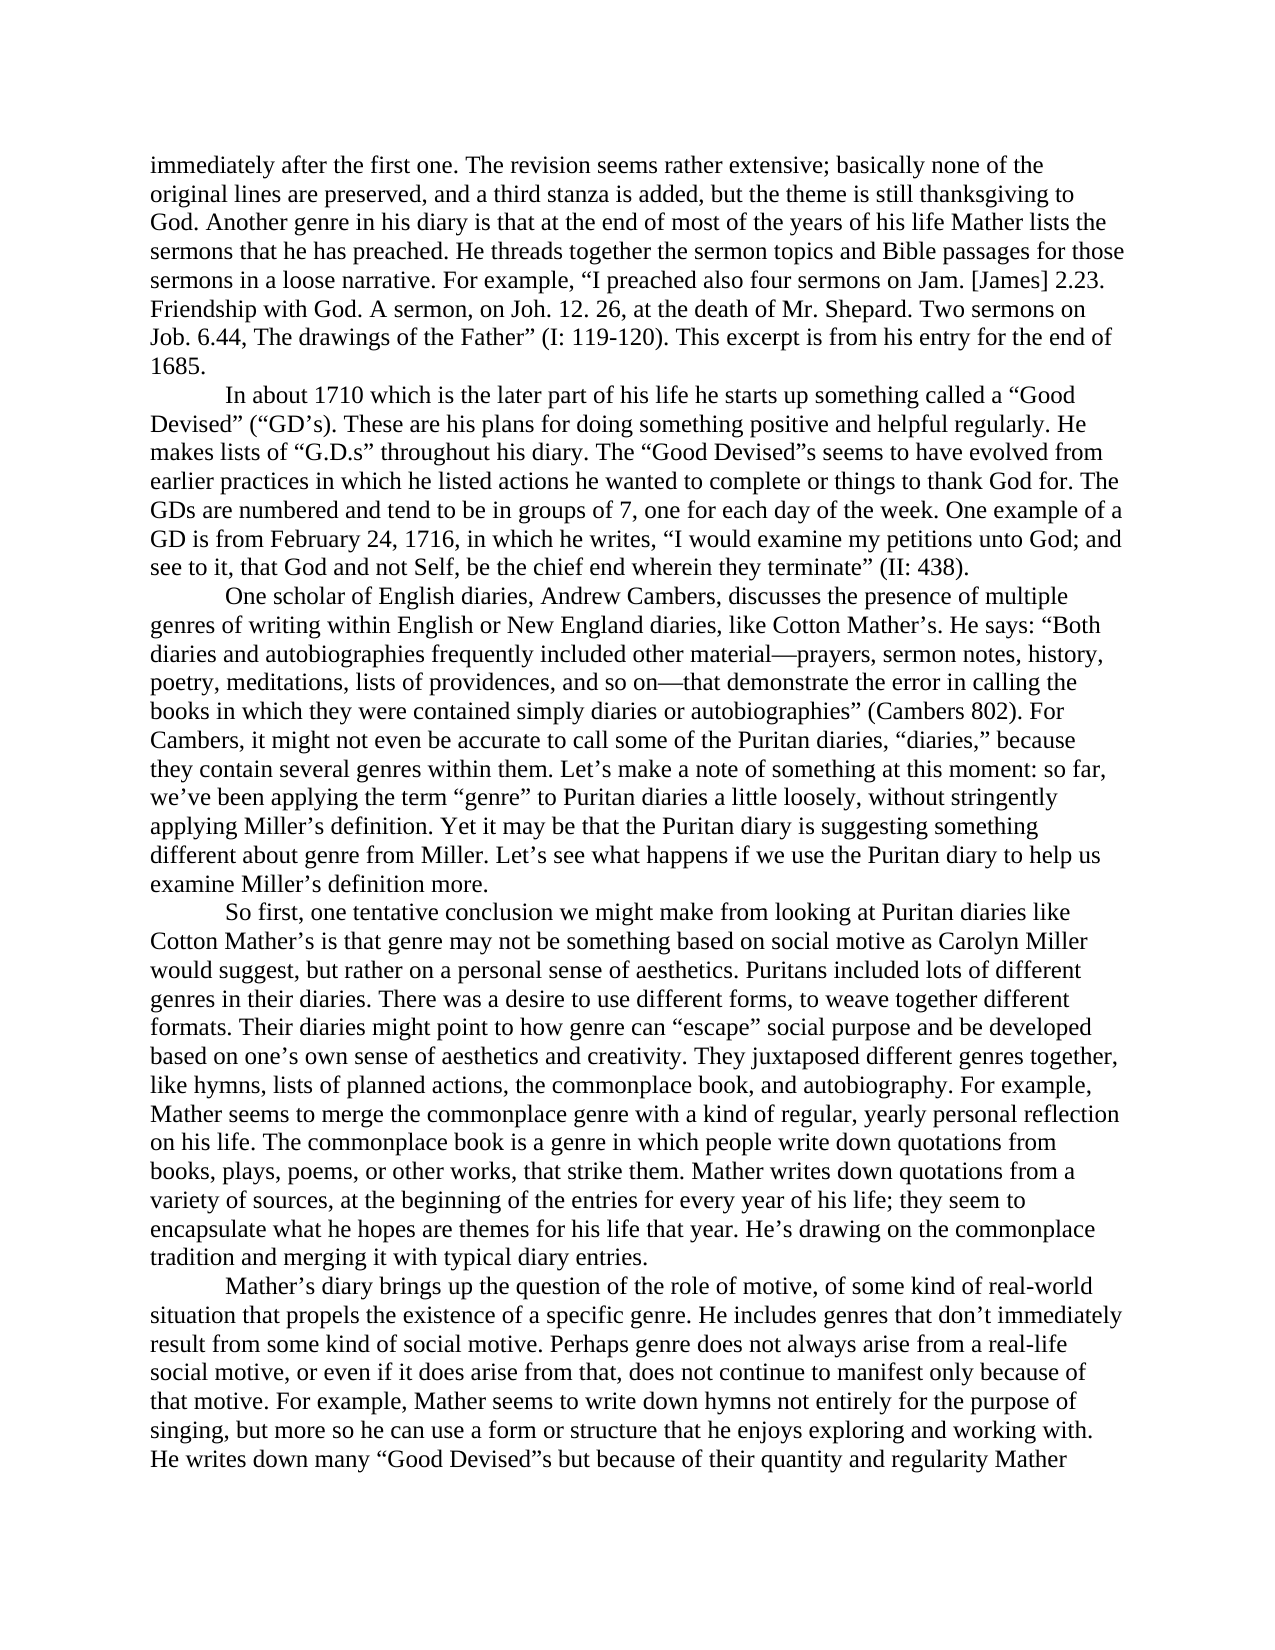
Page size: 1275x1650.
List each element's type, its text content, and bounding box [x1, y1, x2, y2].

text In about 1710 which is the later part of his life he starts up something called a “Good Devised” (“GD’s). These are his plans for doing something positive and helpful regularly. He makes lists of “G.D.s” throughout his diary. The “Good Devised”s seems to have evolved from earlier practices in which he listed actions he wanted to complete or things to thank God for. The GDs are numbered and tend to be in groups of 7, one for each day of the week. One example of a GD is from February 24, 1716, in which he writes, “I would examine my petitions unto God; and see to it, that God and not Self, be the chief end wherein they terminate” (II: 438). [150, 380, 1125, 581]
text So first, one tentative conclusion we might make from looking at Puritan diaries like Cotton Mather’s is that genre may not be something based on social motive as Carolyn Miller would suggest, but rather on a personal sense of aesthetics. Puritans included lots of different genres in their diaries. There was a desire to use different forms, to weave together different formats. Their diaries might point to how genre can “escape” social purpose and be developed based on one’s own sense of aesthetics and creativity. They juxtaposed different genres together, like hymns, lists of planned actions, the commonplace book, and autobiography. For example, Mather seems to merge the commonplace genre with a kind of regular, yearly personal reflection on his life. The commonplace book is a genre in which people write down quotations from books, plays, poems, or other works, that strike them. Mather writes down quotations from a variety of sources, at the beginning of the entries for every year of his life; they seem to encapsulate what he hopes are themes for his life that year. He’s drawing on the commonplace tradition and merging it with typical diary entries. [150, 897, 1125, 1271]
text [150, 150, 1125, 380]
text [150, 1271, 1125, 1472]
text One scholar of English diaries, Andrew Cambers, discusses the presence of multiple genres of writing within English or New England diaries, like Cotton Mather’s. He says: “Both diaries and autobiographies frequently included other material—prayers, sermon notes, history, poetry, meditations, lists of providences, and so on—that demonstrate the error in calling the books in which they were contained simply diaries or autobiographies” (Cambers 802). For Cambers, it might not even be accurate to call some of the Puritan diaries, “diaries,” because they contain several genres within them. Let’s make a note of something at this moment: so far, we’ve been applying the term “genre” to Puritan diaries a little loosely, without stringently applying Miller’s definition. Yet it may be that the Puritan diary is suggesting something different about genre from Miller. Let’s see what happens if we use the Puritan diary to help us examine Miller’s definition more. [150, 581, 1125, 897]
